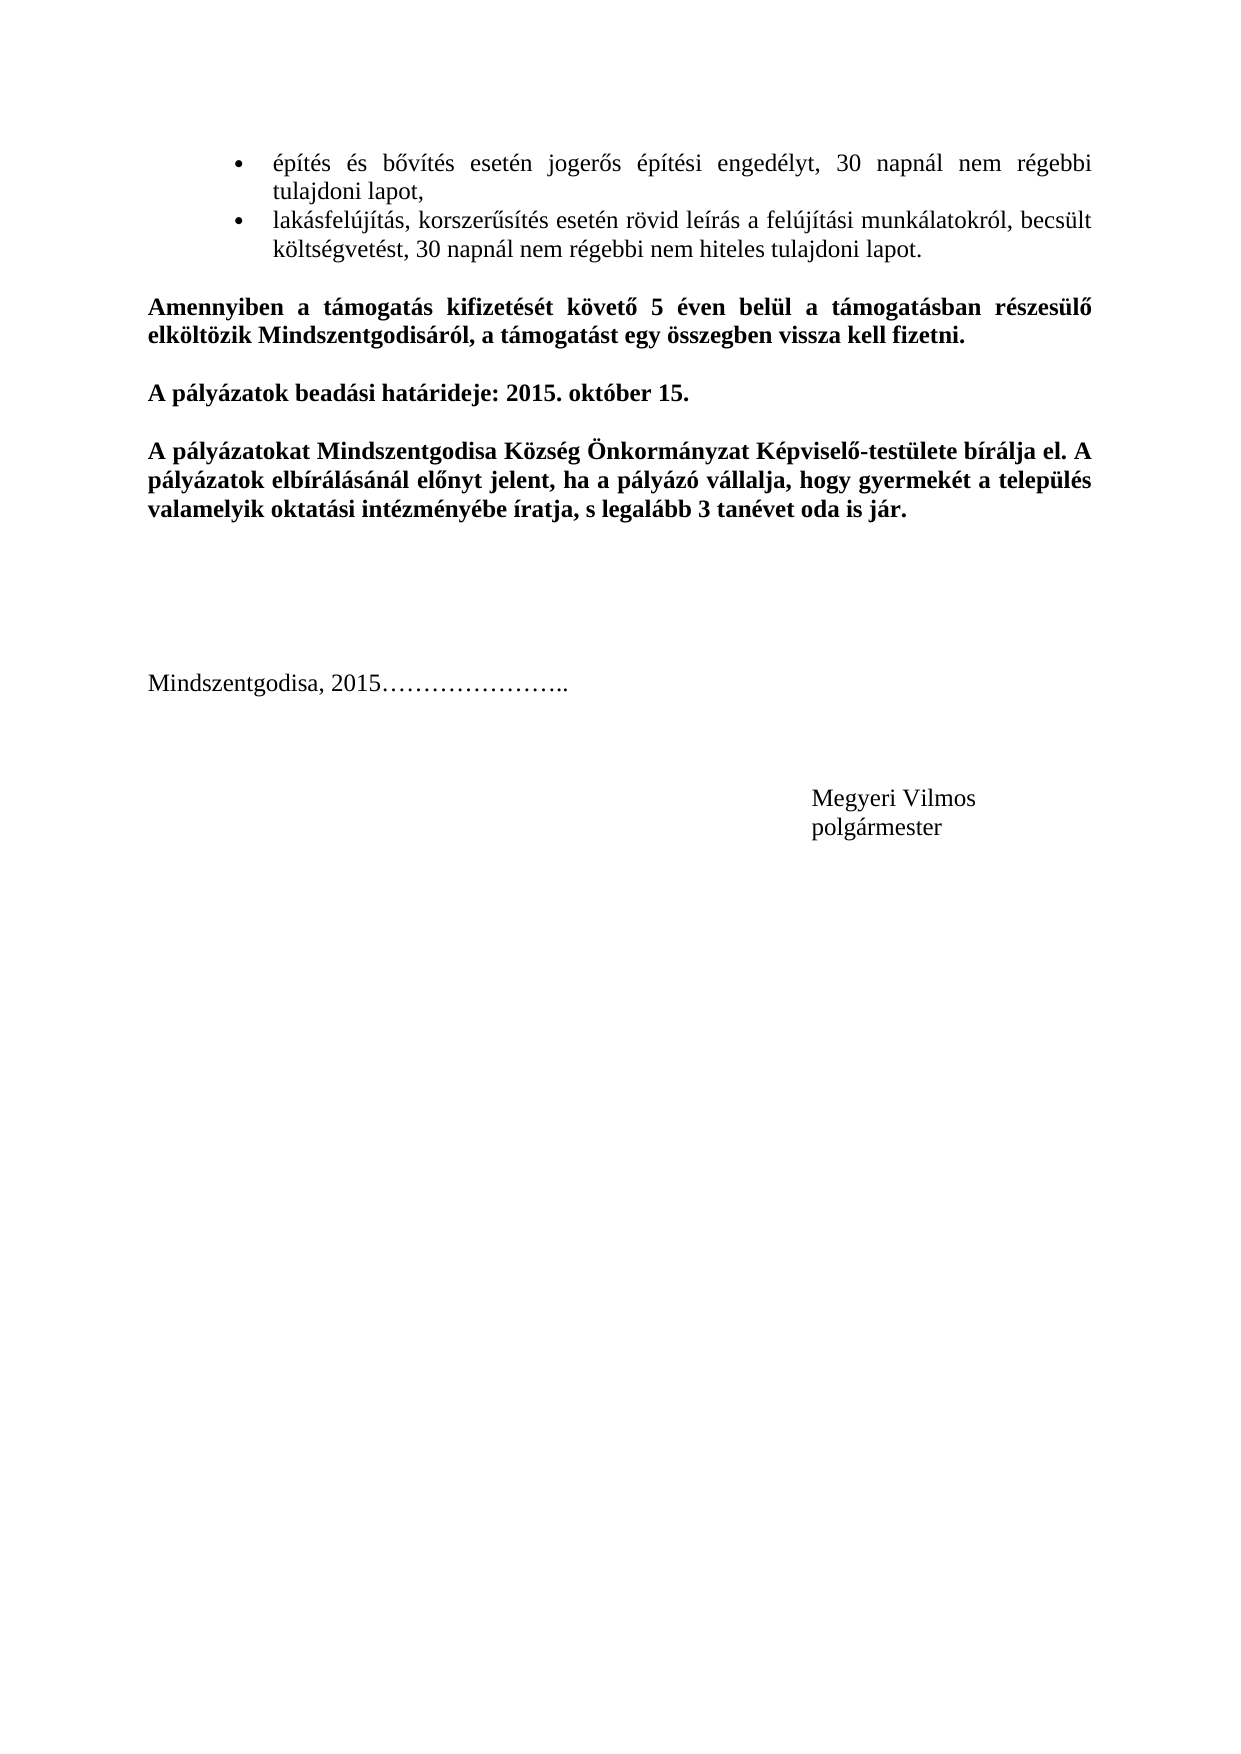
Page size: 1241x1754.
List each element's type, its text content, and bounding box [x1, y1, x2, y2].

text Amennyiben a támogatás kifizetését követő 5 éven belül a támogatásban részesülő elköltözik Mindszentgodisáról, a támogatást egy összegben vissza kell fizetni. [148, 292, 1093, 349]
list lakásfelújítás, korszerűsítés esetén rövid leírás a felújítási munkálatokról, becsült költségvetést, 30 napnál nem régebbi nem hiteles tulajdoni lapot. [235, 205, 1093, 263]
text A pályázatokat Mindszentgodisa Község Önkormányzat Képviselő-testülete bírálja el. A pályázatok elbírálásánál előnyt jelent, ha a pályázó vállalja, hogy gyermekét a település valamelyik oktatási intézményébe íratja, s legalább 3 tanévet oda is jár. [148, 436, 1093, 523]
text A pályázatok beadási határideje: 2015. október 15. [148, 378, 1093, 407]
text polgármester [148, 812, 1093, 841]
list építés és bővítés esetén jogerős építési engedélyt, 30 napnál nem régebbi tulajdoni lapot, [235, 148, 1093, 205]
text Megyeri Vilmos [148, 783, 1093, 812]
text Mindszentgodisa, 2015………………….. [148, 668, 1093, 696]
